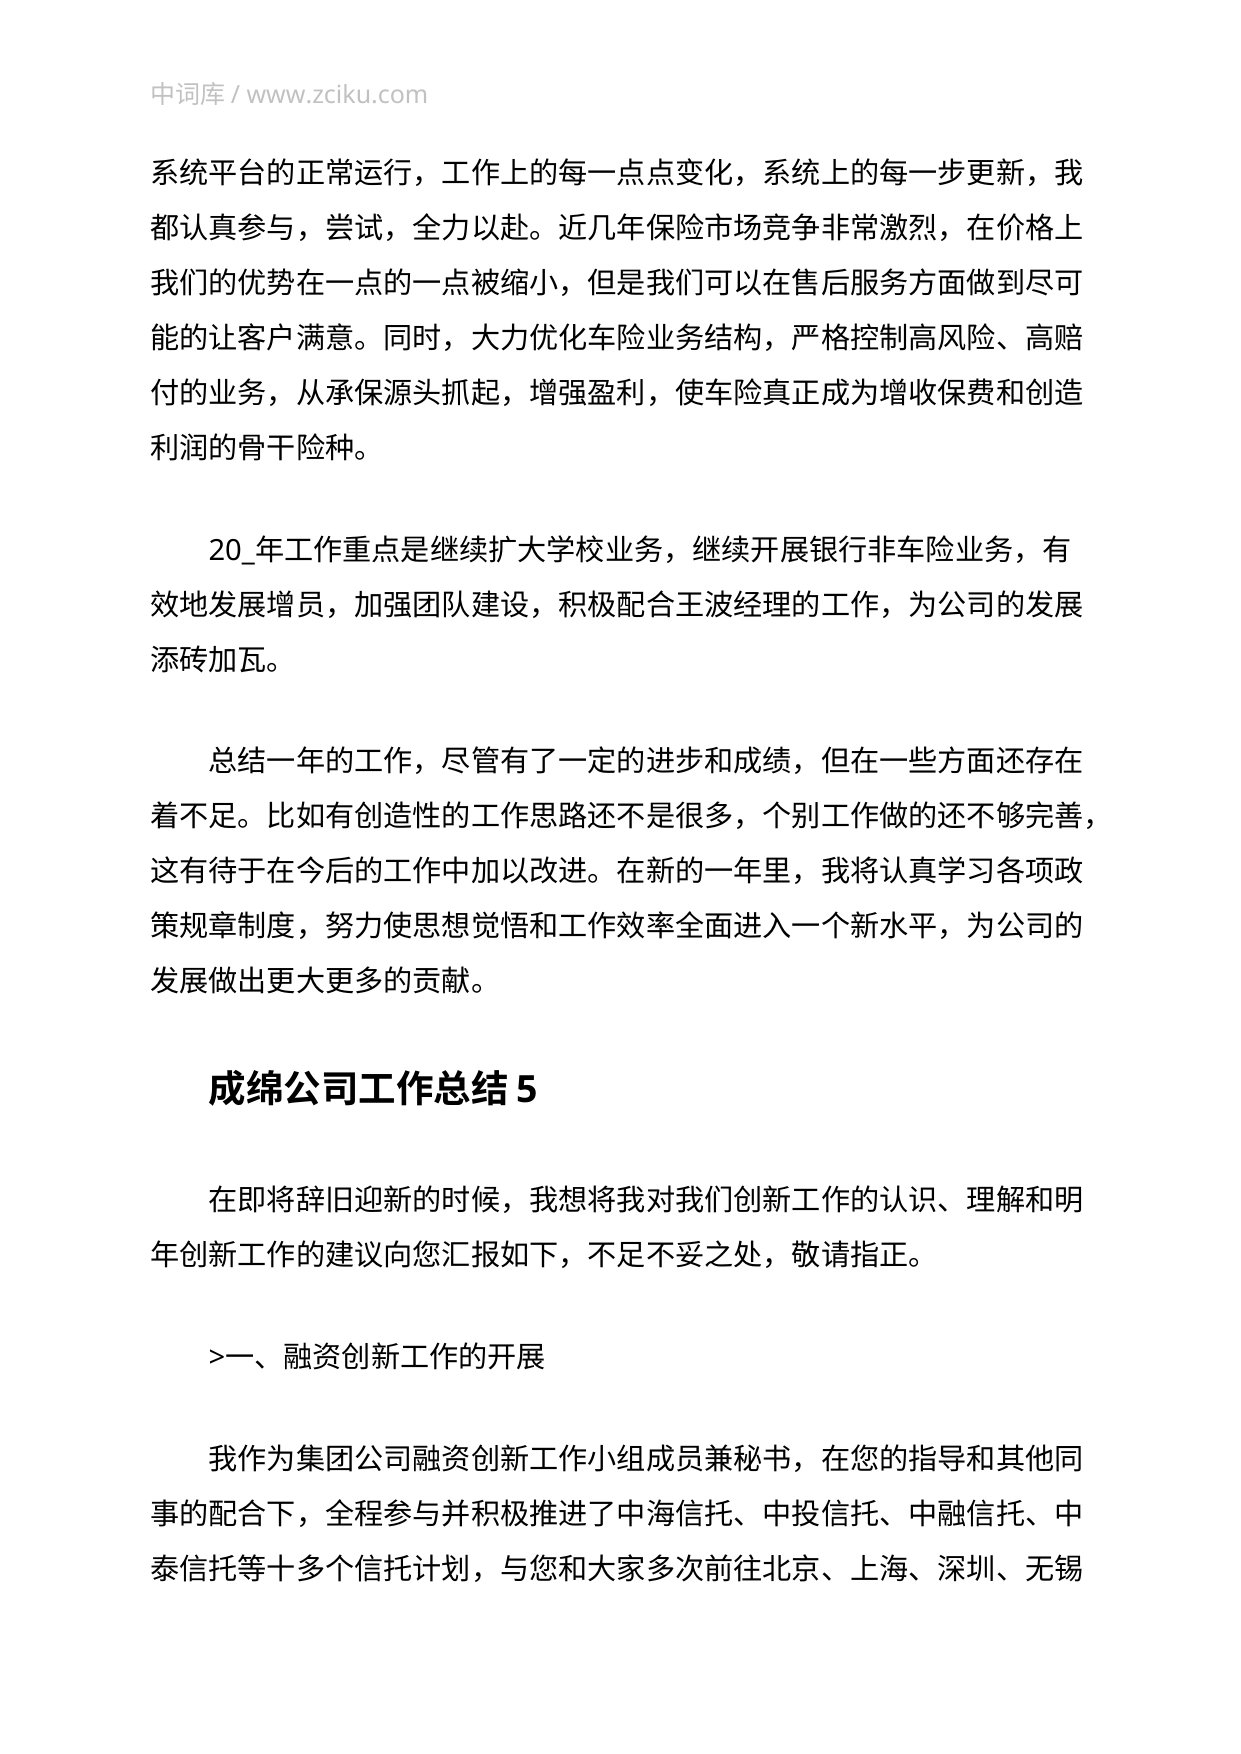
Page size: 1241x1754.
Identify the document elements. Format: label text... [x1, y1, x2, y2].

text >一、融资创新工作的开展 [150, 1333, 1090, 1376]
text 在即将辞旧迎新的时候，我想将我对我们创新工作的认识、理解和明年创新工作的建议向您汇报如下，不足不妥之处，敬请指正。 [150, 1177, 1090, 1274]
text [150, 1436, 1090, 1588]
text 总结一年的工作，尽管有了一定的进步和成绩，但在一些方面还存在着不足。比如有创造性的工作思路还不是很多，个别工作做的还不够完善，这有待于在今后的工作中加以改进。在新的一年里，我将认真学习各项政策规章制度，努力使思想觉悟和工作效率全面进入一个新水平，为公司的发展做出更大更多的贡献。 [150, 738, 1090, 1000]
text 20_年工作重点是继续扩大学校业务，继续开展银行非车险业务，有效地发展增员，加强团队建设，积极配合王波经理的工作，为公司的发展添砖加瓦。 [150, 526, 1090, 678]
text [150, 150, 1090, 467]
text 成绵公司工作总结5 [150, 1059, 1090, 1114]
